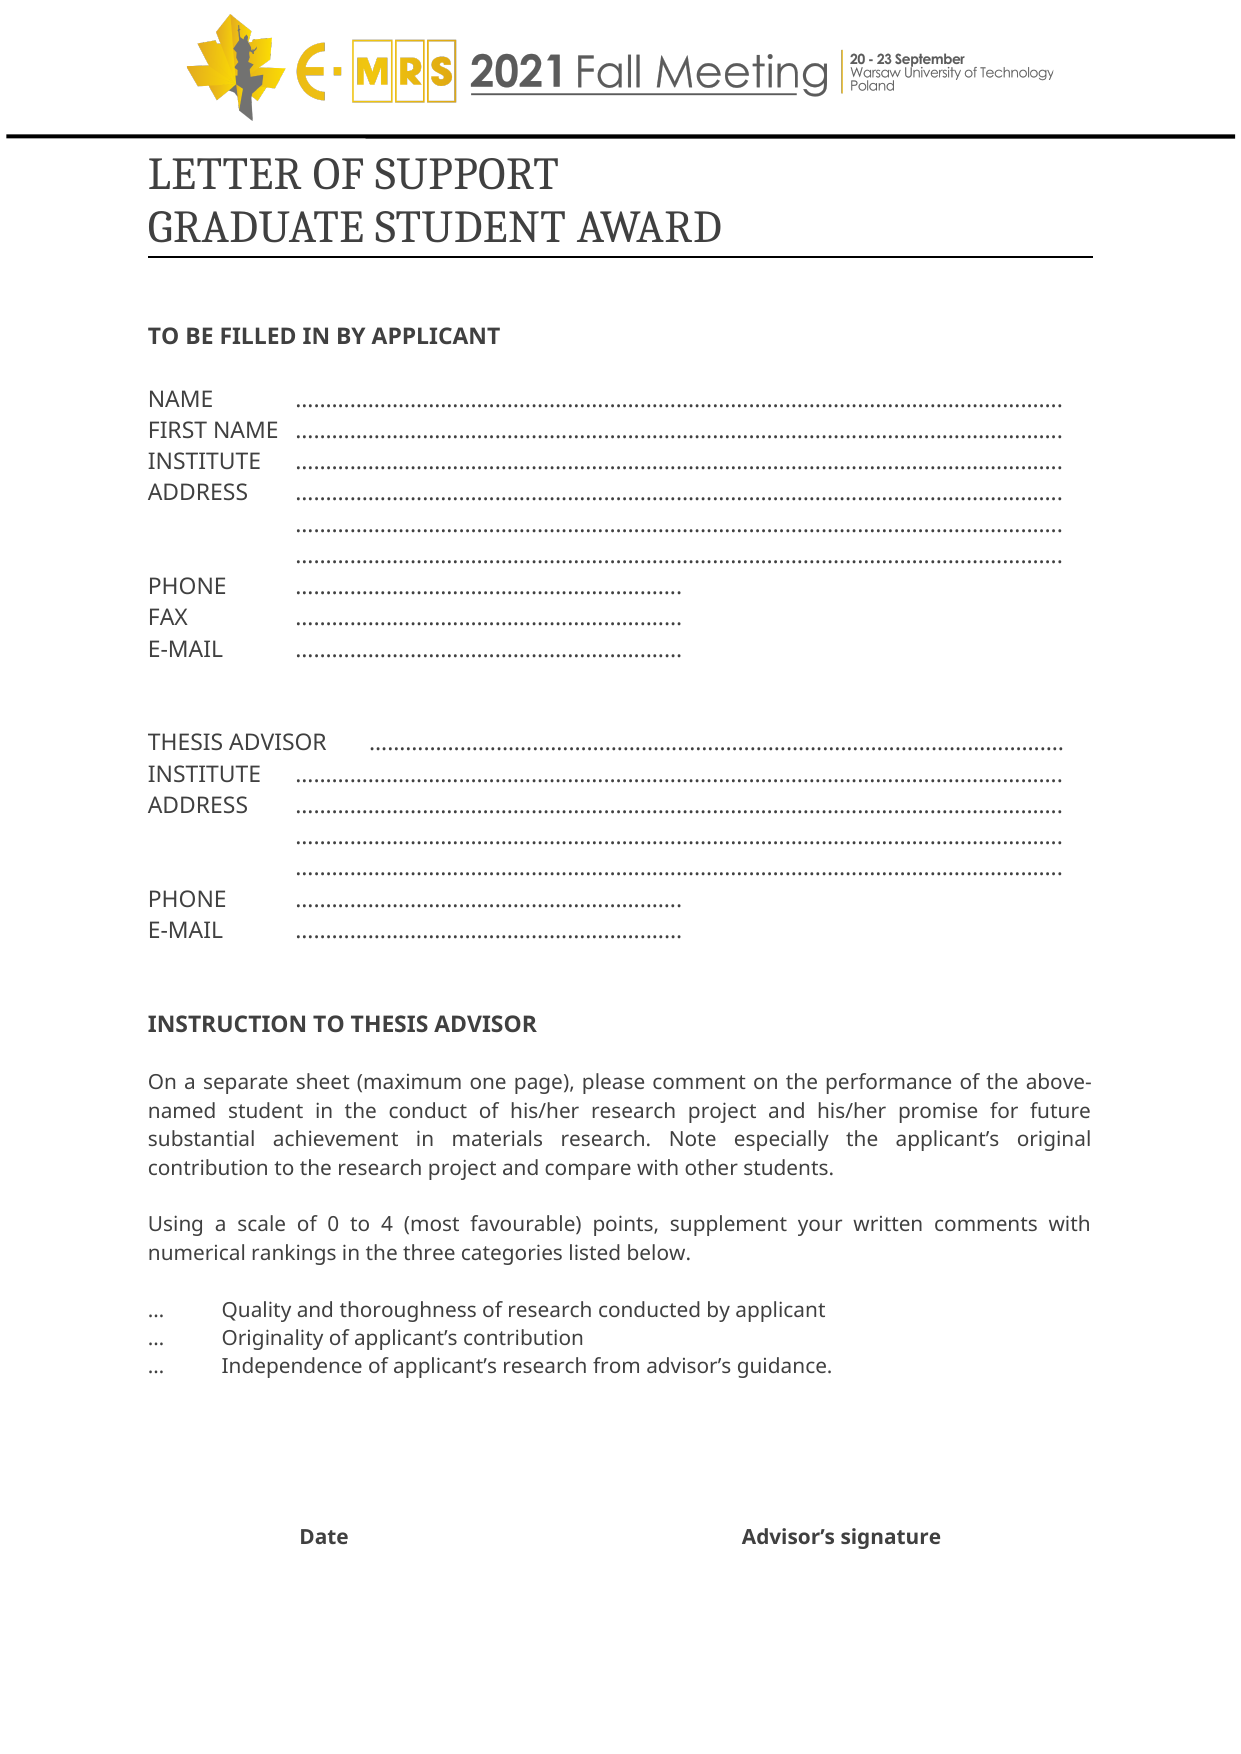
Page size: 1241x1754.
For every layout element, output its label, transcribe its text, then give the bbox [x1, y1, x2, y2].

text PHONE ………………………………………………………. [148, 883, 1093, 914]
text On a separate sheet (maximum one page), please comment on the performance of the above-named student in the conduct of his/her research project and his/her promise for future substantial achievement in materials research. Note especially the applicant’s original contribution to the research project and compare with other students. [148, 1067, 1093, 1181]
text Using a scale of 0 to 4 (most favourable) points, supplement your written comments with numerical rankings in the three categories listed below. [148, 1209, 1093, 1266]
text ADDRESS ………………………………………………………………………………………………………………. [148, 476, 1093, 508]
text FIRST NAME ………………………………………………………………………………………………………………. [148, 414, 1093, 445]
text ADDRESS ………………………………………………………………………………………………………………. [148, 789, 1093, 820]
picture [186, 14, 1054, 121]
text ………………………………………………………………………………………………………………. [221, 539, 1093, 570]
text E-MAIL …………………………………………………….… [148, 633, 1093, 664]
text … Originality of applicant’s contribution [148, 1323, 1093, 1352]
subtitle INSTRUCTION TO THESIS ADVISOR [148, 1008, 1093, 1039]
text E-MAIL …………………………………………………….… [148, 914, 1093, 945]
title GRADUATE STUDENT AWARD [148, 201, 1093, 256]
text TO BE FILLED IN BY APPLICANT [148, 320, 1093, 351]
text … Independence of applicant’s research from advisor’s guidance. [148, 1352, 1093, 1380]
title LETTER OF SUPPORT [148, 148, 1093, 201]
text ………………………………………………………………………………………………………………. [221, 851, 1093, 883]
text THESIS ADVISOR ……………………………………………………………………………………………………. [148, 726, 1093, 758]
text INSTITUTE ………………………………………………………………………………………………………………. [148, 445, 1093, 476]
text Date Advisor’s signature [148, 1522, 1093, 1551]
text ………………………………………………………………………………………………………………. [221, 820, 1093, 851]
text ………………………………………………………………………………………………………………. [221, 508, 1093, 539]
text FAX …………………………………………………….… [148, 601, 1093, 633]
text … Quality and thoroughness of research conducted by applicant [148, 1295, 1093, 1323]
text INSTITUTE ………………………………………………………………………………………………………………. [148, 758, 1093, 789]
text PHONE ………………………………………………………. [148, 570, 1093, 601]
text NAME ………………………………………………………………………………………………………………. [148, 383, 1093, 414]
